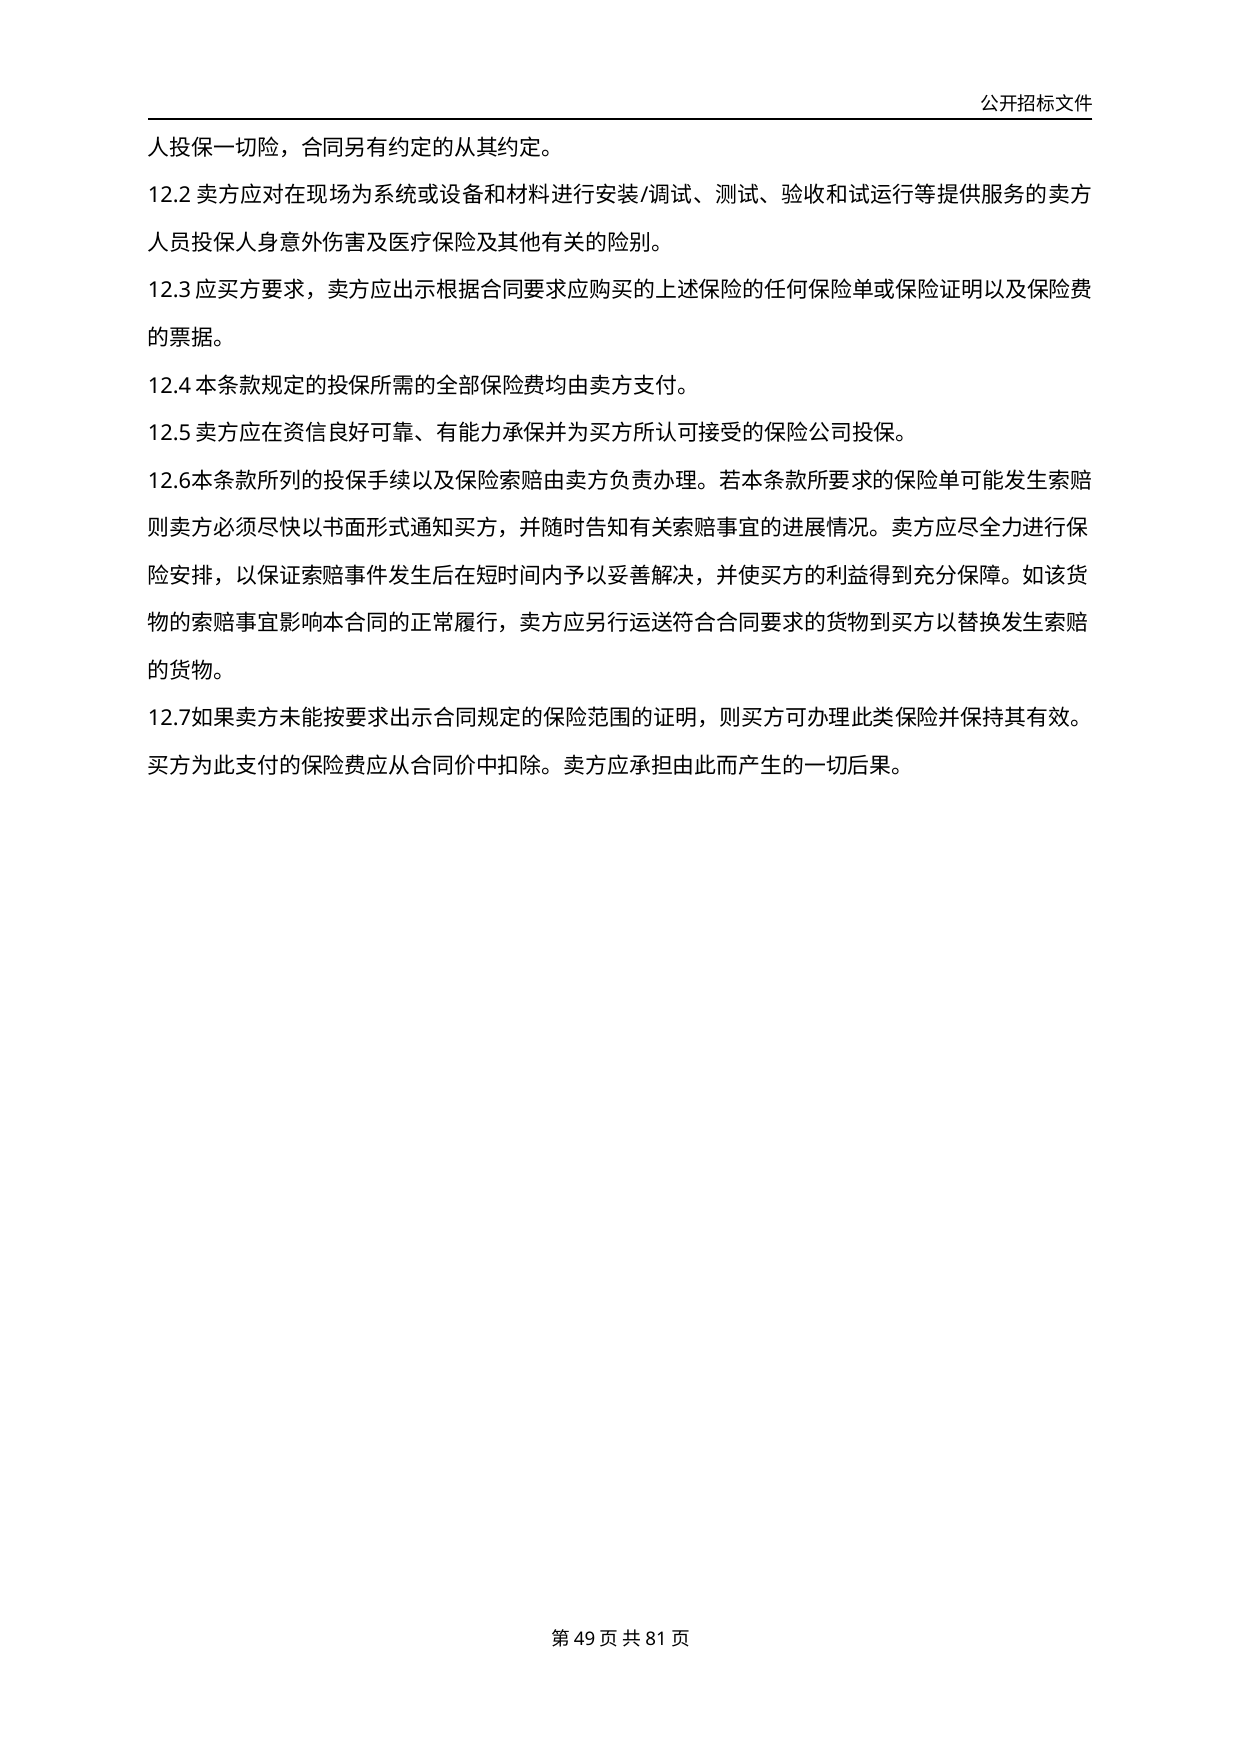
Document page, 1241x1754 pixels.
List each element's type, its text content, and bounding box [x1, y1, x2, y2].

text 12.5卖方应在资信良好可靠、有能力承保并为买方所认可接受的保险公司投保。 [148, 415, 1092, 447]
text 12.7 如果卖方未能按要求出示合同规定的保险范围的证明，则买方可办理此类保险并保持其有效。买方为此支付的保险费应从合同价中扣除。卖方应承担由此而产生的一切后果。 [148, 700, 1092, 780]
text 12.6 本条款所列的投保手续以及保险索赔由卖方负责办理。若本条款所要求的保险单可能发生索赔，则卖方必须尽快以书面形式通知买方，并随时告知有关索赔事宜的进展情况。卖方应尽全力进行保险安排，以保证索赔事件发生后在短时间内予以妥善解决，并使买方的利益得到充分保障。如该货物的索赔事宜影响本合同的正常履行，卖方应另行运送符合合同要求的货物到买方以替换发生索赔的货物。 [148, 463, 1092, 684]
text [148, 130, 1092, 162]
text 12.4本条款规定的投保所需的全部保险费均由卖方支付。 [148, 368, 1092, 399]
text 12.3应买方要求，卖方应出示根据合同要求应购买的上述保险的任何保险单或保险证明以及保险费的票据。 [148, 272, 1092, 352]
text 12.2卖方应对在现场为系统或设备和材料进行安装/调试、测试、验收和试运行等提供服务的卖方人员投保人身意外伤害及医疗保险及其他有关的险别。 [148, 177, 1092, 257]
